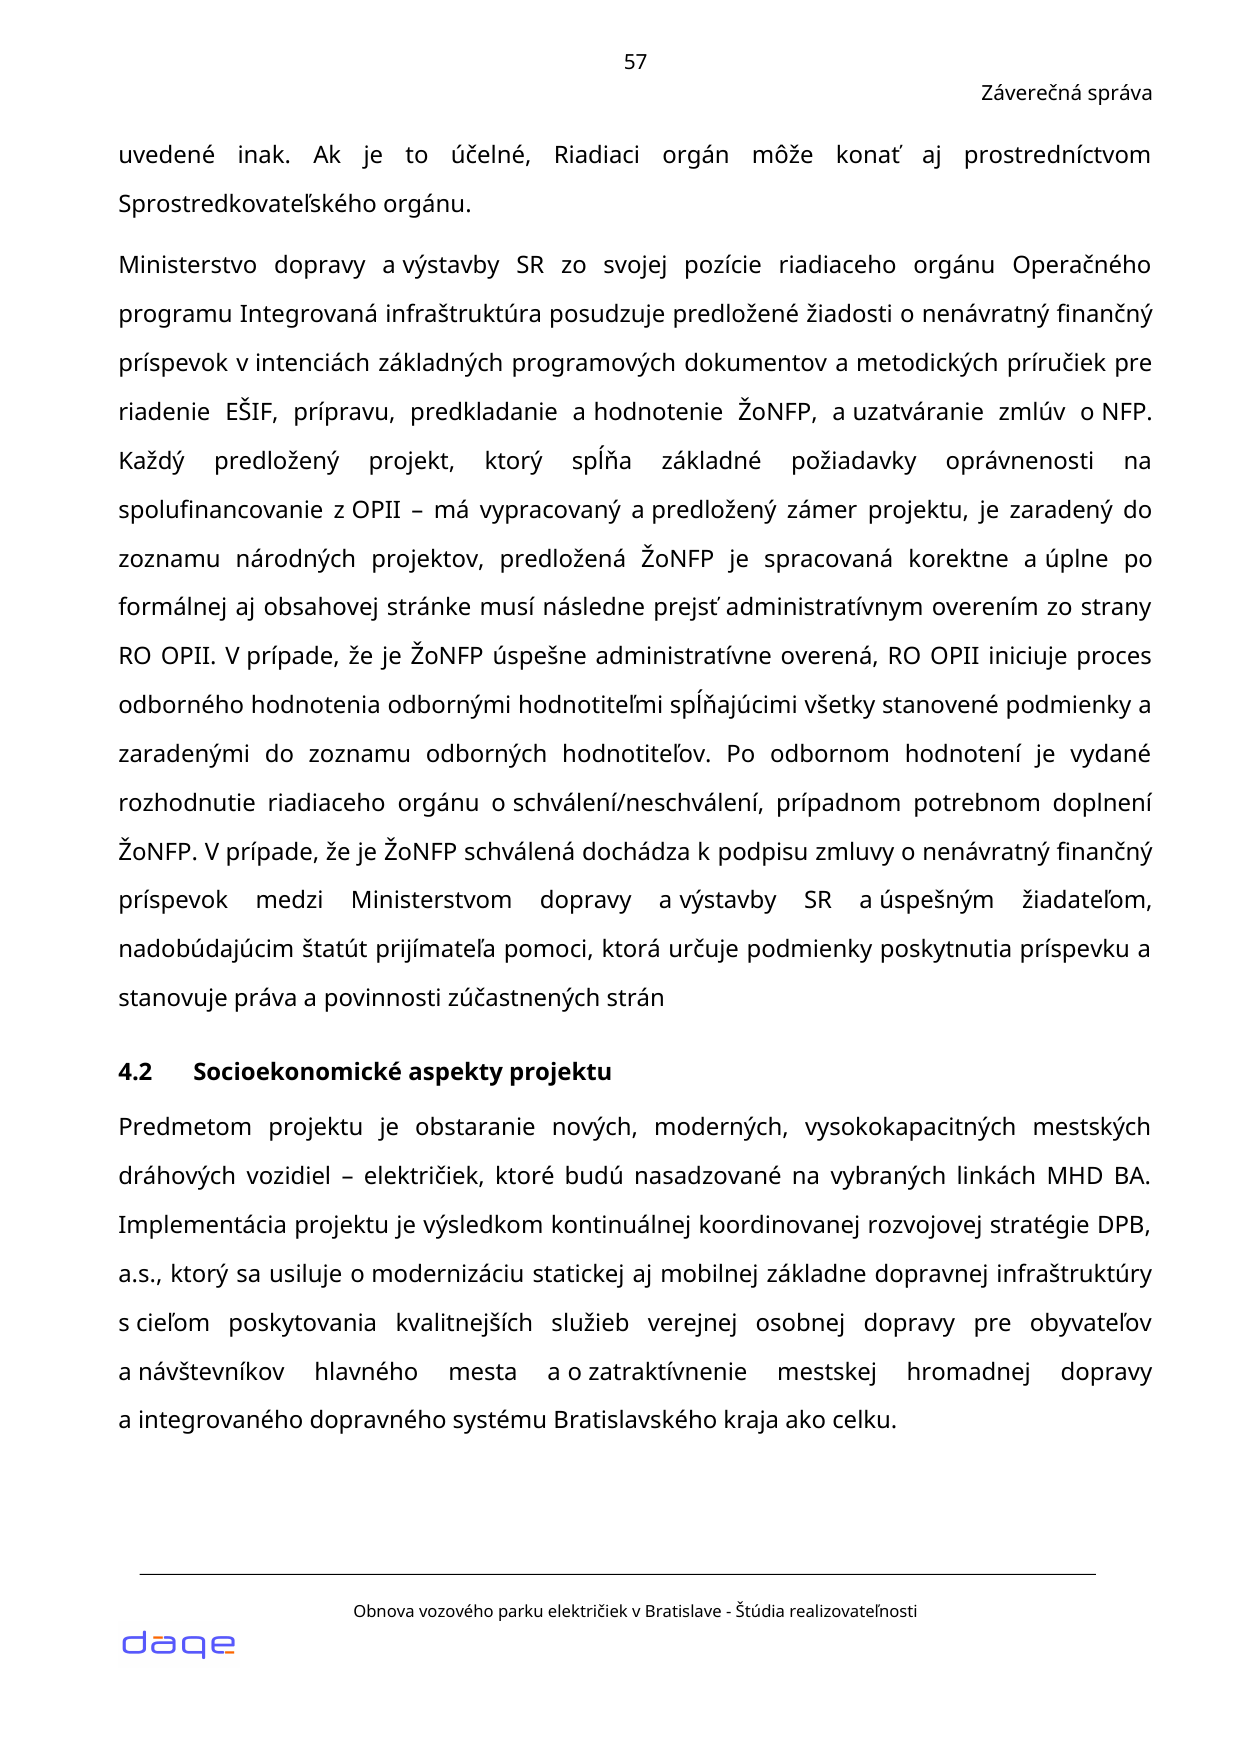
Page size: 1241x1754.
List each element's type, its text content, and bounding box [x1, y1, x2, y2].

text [118, 138, 1153, 219]
subtitle 4.2 Socioekonomické aspekty projektu [118, 1055, 1153, 1087]
text Ministerstvo dopravy a výstavby SR zo svojej pozície riadiaceho orgánu Operačného programu Integrovaná infraštruktúra posudzuje predložené žiadosti o nenávratný finančný príspevok v intenciách základných programových dokumentov a metodických príručiek pre riadenie EŠIF, prípravu, predkladanie a hodnotenie ŽoNFP, a uzatváranie zmlúv o NFP. Každý predložený projekt, ktorý spĺňa základné požiadavky oprávnenosti na spolufinancovanie z OPII – má vypracovaný a predložený zámer projektu, je zaradený do zoznamu národných projektov, predložená ŽoNFP je spracovaná korektne a úplne po formálnej aj obsahovej stránke musí následne prejsť administratívnym overením zo strany RO OPII. V prípade, že je ŽoNFP úspešne administratívne overená, RO OPII iniciuje proces odborného hodnotenia odbornými hodnotiteľmi spĺňajúcimi všetky stanovené podmienky a zaradenými do zoznamu odborných hodnotiteľov. Po odbornom hodnotení je vydané rozhodnutie riadiaceho orgánu o schválení/neschválení, prípadnom potrebnom doplnení ŽoNFP. V prípade, že je ŽoNFP schválená dochádza k podpisu zmluvy o nenávratný finančný príspevok medzi Ministerstvom dopravy a výstavby SR a úspešným žiadateľom, nadobúdajúcim štatút prijímateľa pomoci, ktorá určuje podmienky poskytnutia príspevku a stanovuje práva a povinnosti zúčastnených strán [118, 248, 1153, 1014]
picture [118, 1621, 241, 1668]
text Predmetom projektu je obstaranie nových, moderných, vysokokapacitných mestských dráhových vozidiel – električiek, ktoré budú nasadzované na vybraných linkách MHD BA. Implementácia projektu je výsledkom kontinuálnej koordinovanej rozvojovej stratégie DPB, a.s., ktorý sa usiluje o modernizáciu statickej aj mobilnej základne dopravnej infraštruktúry s cieľom poskytovania kvalitnejších služieb verejnej osobnej dopravy pre obyvateľov a návštevníkov hlavného mesta a o zatraktívnenie mestskej hromadnej dopravy a integrovaného dopravného systému Bratislavského kraja ako celku. [118, 1110, 1153, 1436]
